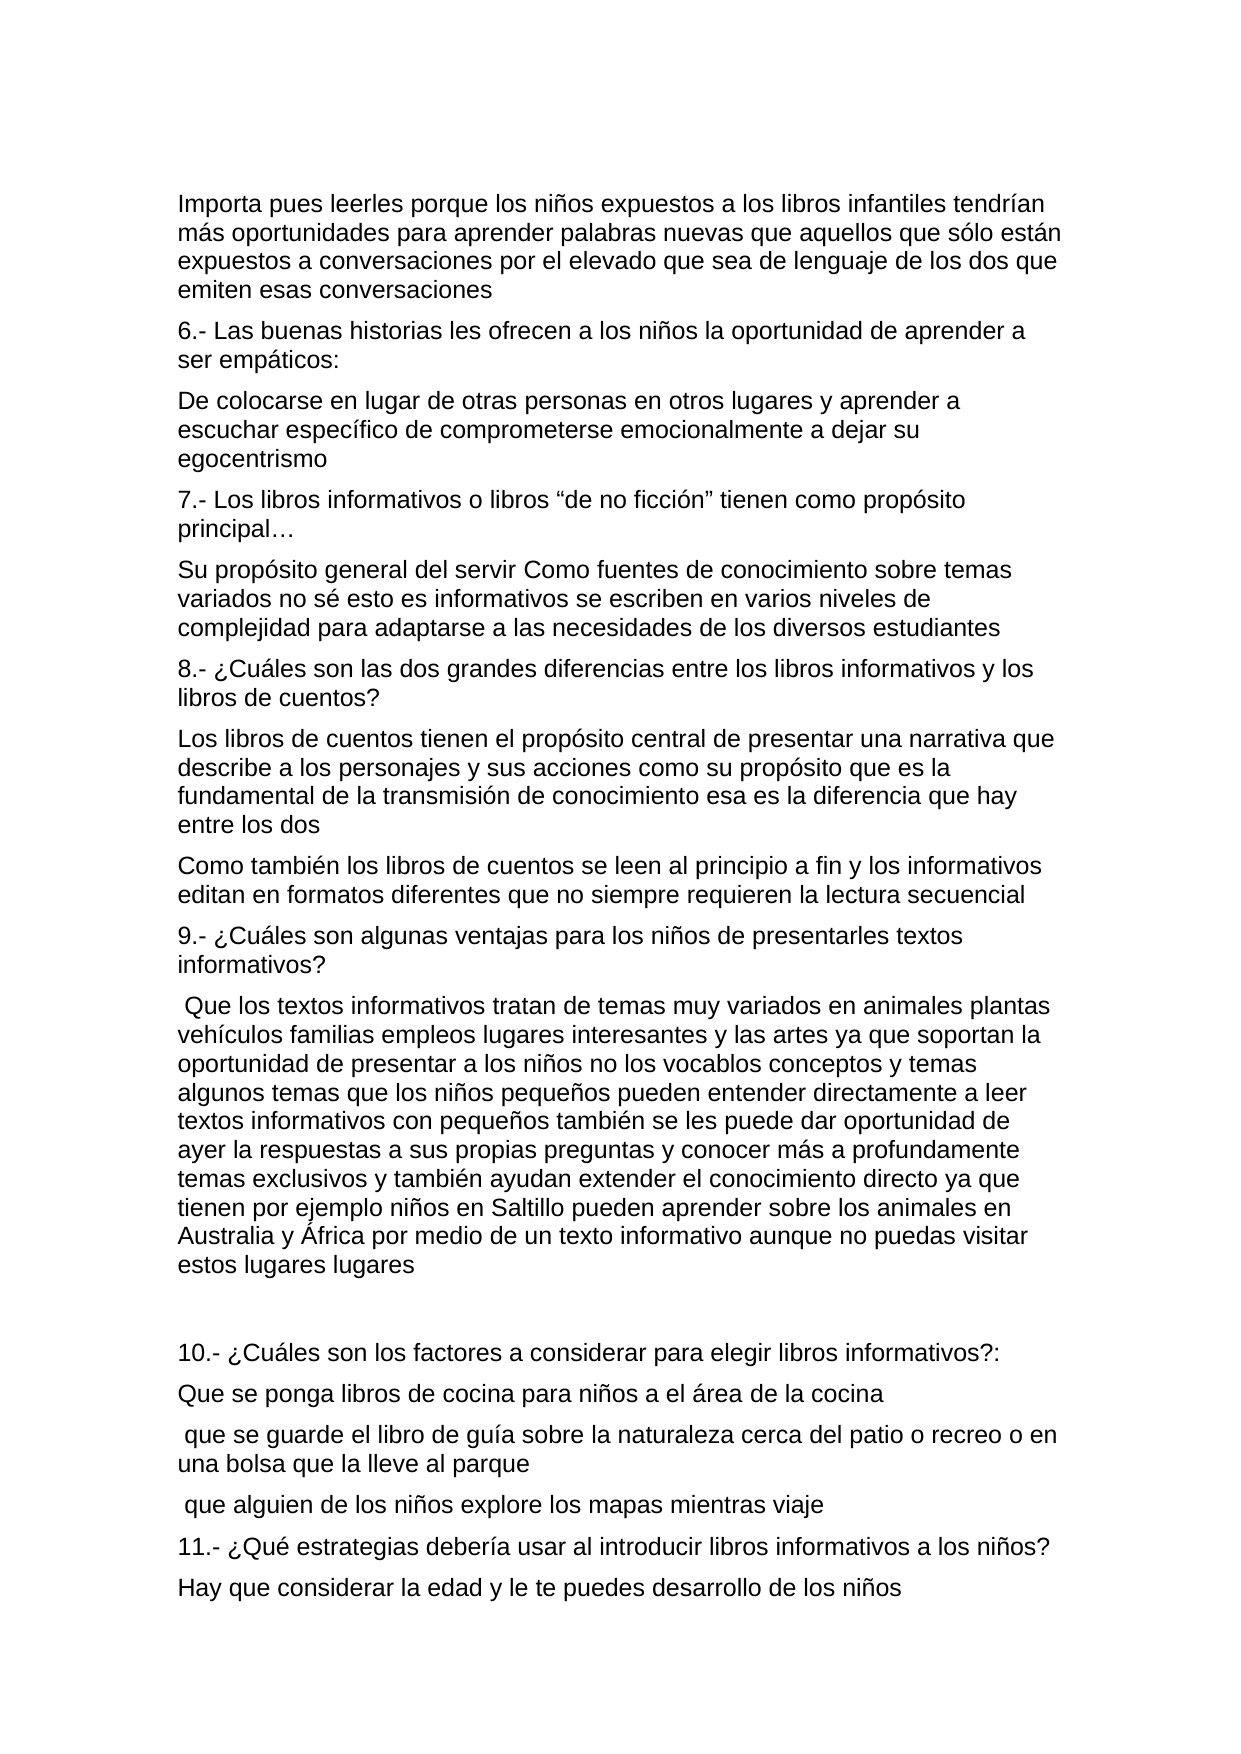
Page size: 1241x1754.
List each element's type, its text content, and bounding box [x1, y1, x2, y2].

text 9.- ¿Cuáles son algunas ventajas para los niños de presentarles textos informativos? [177, 921, 1063, 979]
text 10.- ¿Cuáles son los factores a considerar para elegir libros informativos?: [177, 1338, 1063, 1367]
text 11.- ¿Qué estrategias debería usar al introducir libros informativos a los niños? [177, 1532, 1063, 1560]
text que se guarde el libro de guía sobre la naturaleza cerca del patio o recreo o en una bolsa que la lleve al parque [177, 1420, 1063, 1478]
text 7.- Los libros informativos o libros “de no ficción” tienen como propósito principal… [177, 485, 1063, 543]
text que alguien de los niños explore los mapas mientras viaje [177, 1490, 1063, 1519]
text Su propósito general del servir Como fuentes de conocimiento sobre temas variados no sé esto es informativos se escriben en varios niveles de complejidad para adaptarse a las necesidades de los diversos estudiantes [177, 555, 1063, 641]
text Que se ponga libros de cocina para niños a el área de la cocina [177, 1379, 1063, 1408]
text 8.- ¿Cuáles son las dos grandes diferencias entre los libros informativos y los libros de cuentos? [177, 654, 1063, 711]
text Importa pues leerles porque los niños expuestos a los libros infantiles tendrían más oportunidades para aprender palabras nuevas que aquellos que sólo están expuestos a conversaciones por el elevado que sea de lenguaje de los dos que emiten esas conversaciones [177, 189, 1063, 304]
text 6.- Las buenas historias les ofrecen a los niños la oportunidad de aprender a ser empáticos: [177, 316, 1063, 374]
text Hay que considerar la edad y le te puedes desarrollo de los niños [177, 1573, 1063, 1602]
text Que los textos informativos tratan de temas muy variados en animales plantas vehículos familias empleos lugares interesantes y las artes ya que soportan la oportunidad de presentar a los niños no los vocablos conceptos y temas algunos temas que los niños pequeños pueden entender directamente a leer textos informativos con pequeños también se les puede dar oportunidad de ayer la respuestas a sus propias preguntas y conocer más a profundamente temas exclusivos y también ayudan extender el conocimiento directo ya que tienen por ejemplo niños en Saltillo pueden aprender sobre los animales en Australia y África por medio de un texto informativo aunque no puedas visitar estos lugares lugares [177, 991, 1063, 1279]
text Los libros de cuentos tienen el propósito central de presentar una narrativa que describe a los personajes y sus acciones como su propósito que es la fundamental de la transmisión de conocimiento esa es la diferencia que hay entre los dos [177, 724, 1063, 839]
text De colocarse en lugar de otras personas en otros lugares y aprender a escuchar específico de comprometerse emocionalmente a dejar su egocentrismo [177, 386, 1063, 473]
text Como también los libros de cuentos se leen al principio a fin y los informativos editan en formatos diferentes que no siempre requieren la lectura secuencial [177, 851, 1063, 909]
